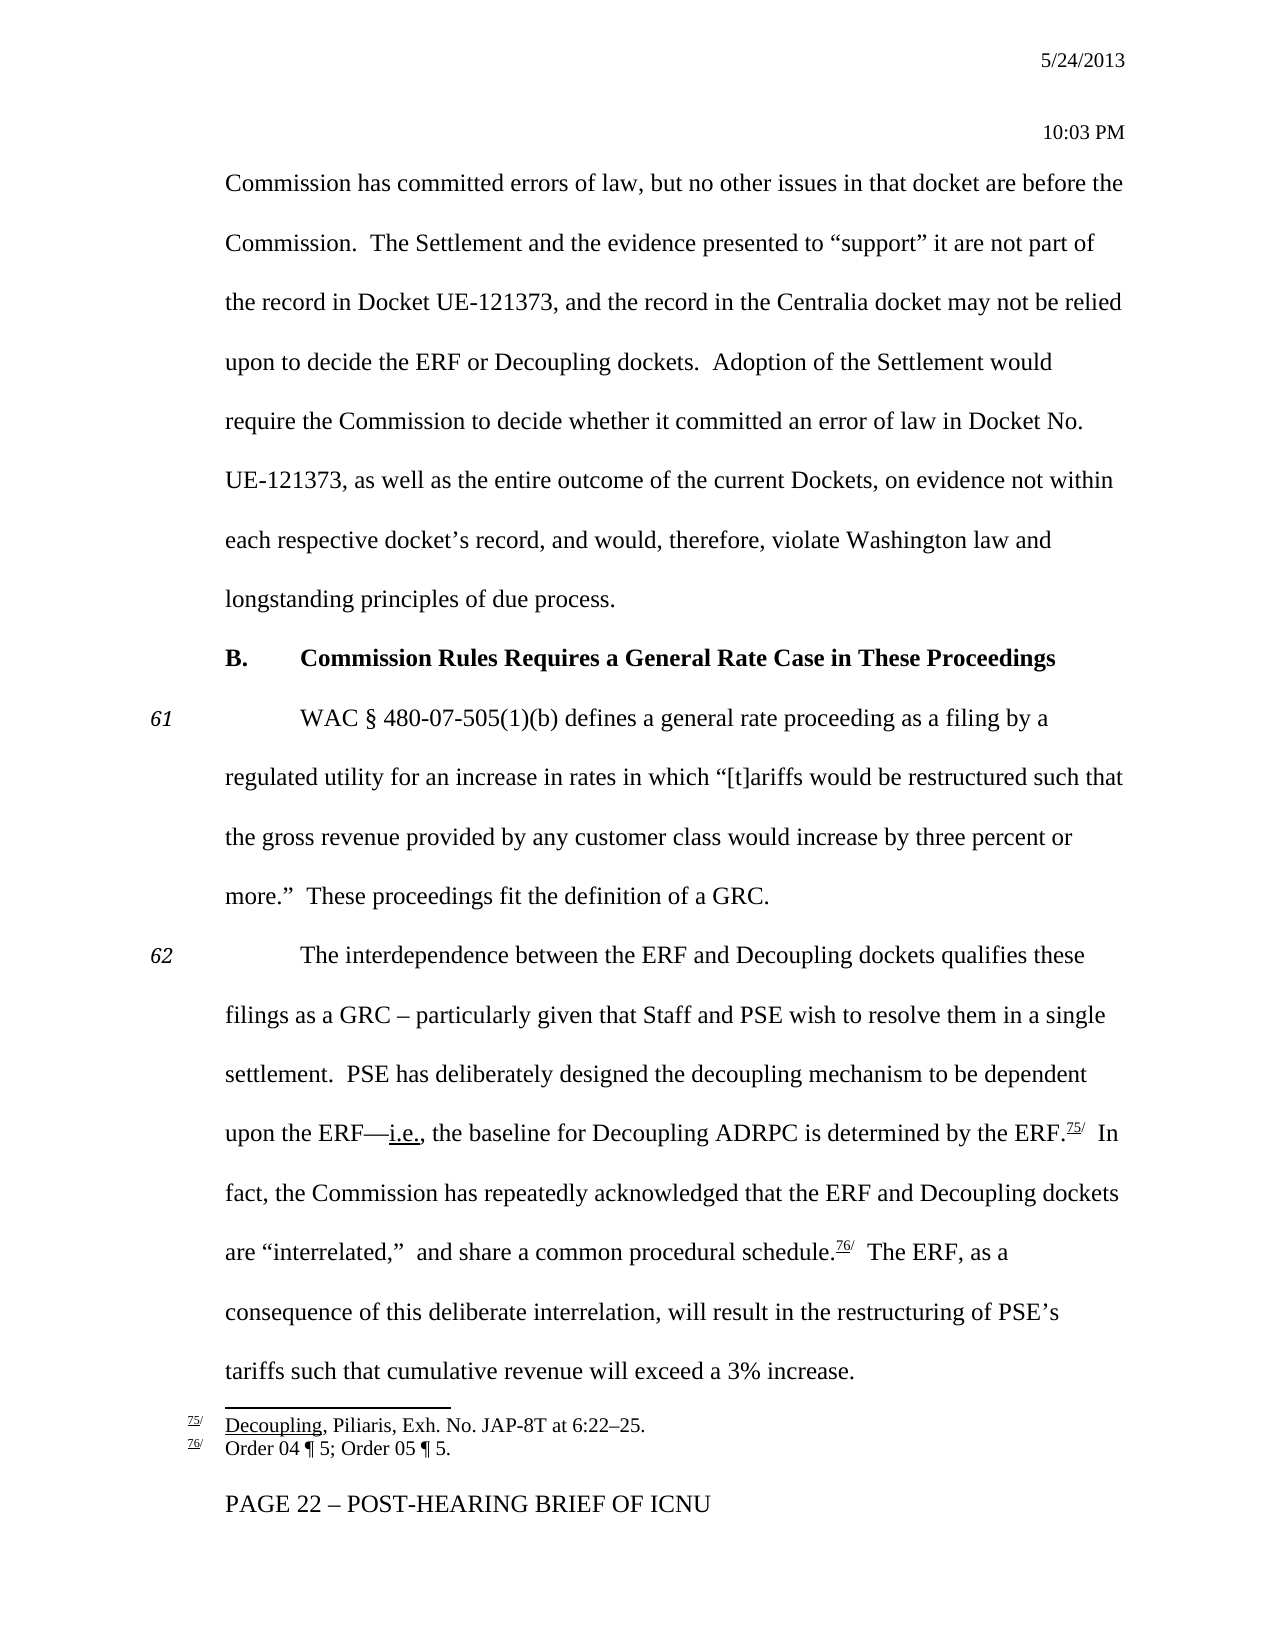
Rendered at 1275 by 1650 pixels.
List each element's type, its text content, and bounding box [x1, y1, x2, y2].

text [150, 144, 1125, 619]
list B. Commission Rules Requires a General Rate Case in These Proceedings [225, 619, 1125, 679]
text The interdependence between the ERF and Decoupling dockets qualifies these filings as a GRC – particularly given that Staff and PSE wish to resolve them in a single settlement. PSE has deliberately designed the decoupling mechanism to be dependent upon the ERF—i.e., the baseline for Decoupling ADRPC is determined by the ERF./ In fact, the Commission has repeatedly acknowledged that the ERF and Decoupling dockets are “interrelated,” and share a common procedural schedule./ The ERF, as a consequence of this deliberate interrelation, will result in the restructuring of PSE’s tariffs such that cumulative revenue will exceed a 3% increase. [150, 916, 1125, 1391]
text WAC § 480-07-505(1)(b) defines a general rate proceeding as a filing by a regulated utility for an increase in rates in which “[t]ariffs would be restructured such that the gross revenue provided by any customer class would increase by three percent or more.” These proceedings fit the definition of a GRC. [150, 679, 1125, 916]
